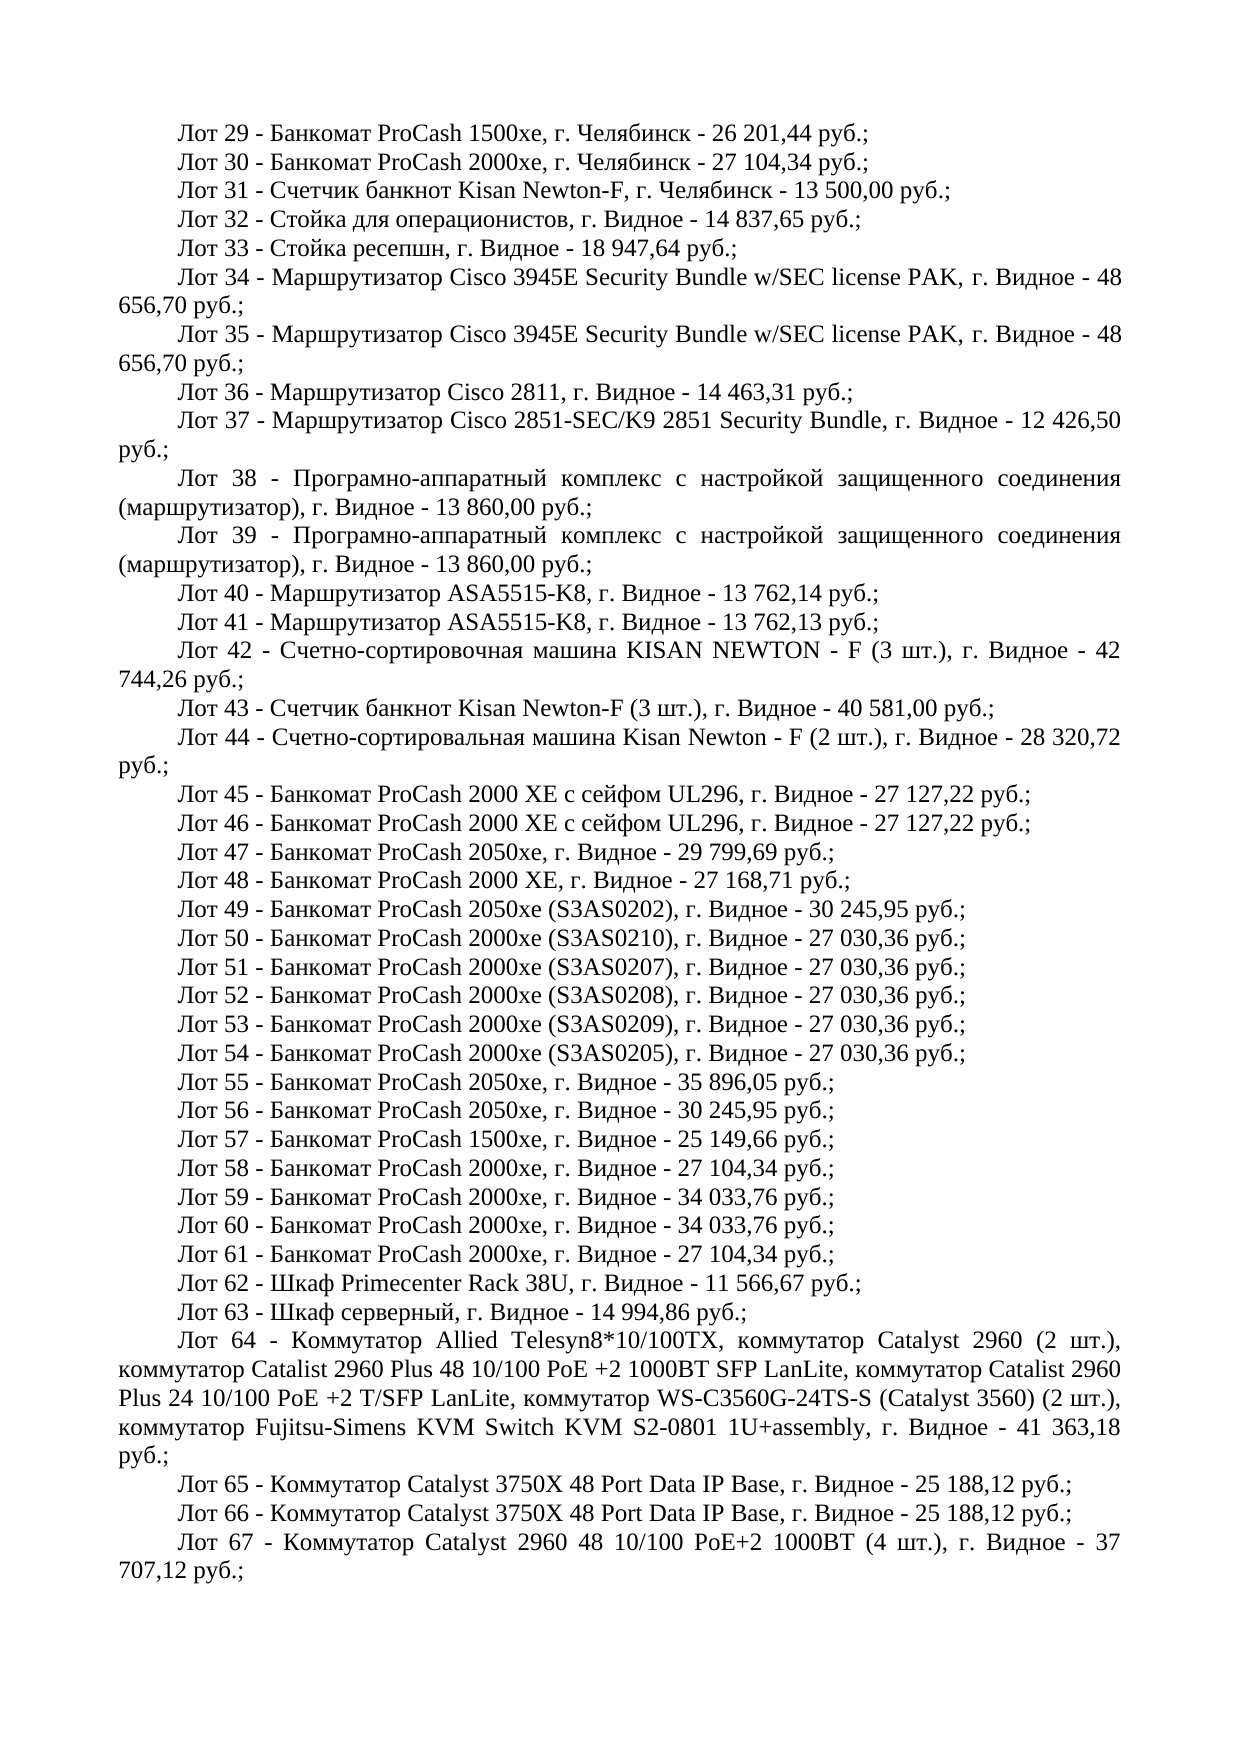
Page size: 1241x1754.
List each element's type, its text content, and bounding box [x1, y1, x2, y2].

text Лот 51 - Банкомат ProCash 2000xe (S3AS0207), г. Видное - 27 030,36 руб.; [118, 952, 1122, 981]
text Лот 56 - Банкомат ProCash 2050xe, г. Видное - 30 245,95 руб.; [118, 1096, 1122, 1124]
text Лот 54 - Банкомат ProCash 2000xe (S3AS0205), г. Видное - 27 030,36 руб.; [118, 1038, 1122, 1067]
text Лот 36 - Маршрутизатор Cisco 2811, г. Видное - 14 463,31 руб.; [118, 377, 1122, 406]
text Лот 31 - Счетчик банкнот Kisan Newton-F, г. Челябинск - 13 500,00 руб.; [118, 176, 1122, 204]
text Лот 47 - Банкомат ProCash 2050xe, г. Видное - 29 799,69 руб.; [118, 837, 1122, 866]
text Лот 30 - Банкомат ProCash 2000xe, г. Челябинск - 27 104,34 руб.; [118, 147, 1122, 176]
text Лот 48 - Банкомат ProCash 2000 XE, г. Видное - 27 168,71 руб.; [118, 866, 1122, 894]
text Лот 58 - Банкомат ProCash 2000xe, г. Видное - 27 104,34 руб.; [118, 1153, 1122, 1182]
text Лот 52 - Банкомат ProCash 2000xe (S3AS0208), г. Видное - 27 030,36 руб.; [118, 981, 1122, 1009]
text Лот 44 - Счетно-сортировальная машина Kisan Newton - F (2 шт.), г. Видное - 28 320,72 руб.; [118, 722, 1122, 779]
text Лот 67 - Коммутатор Catalyst 2960 48 10/100 PoE+2 1000BT (4 шт.), г. Видное - 37 707,12 руб.; [118, 1527, 1122, 1584]
text Лот 35 - Маршрутизатор Cisco 3945E Security Bundle w/SEC license PAK, г. Видное - 48 656,70 руб.; [118, 319, 1122, 377]
text Лот 37 - Маршрутизатор Cisco 2851-SEC/K9 2851 Security Bundle, г. Видное - 12 426,50 руб.; [118, 406, 1122, 463]
text Лот 45 - Банкомат ProCash 2000 XE с сейфом UL296, г. Видное - 27 127,22 руб.; [118, 779, 1122, 808]
text Лот 63 - Шкаф серверный, г. Видное - 14 994,86 руб.; [118, 1297, 1122, 1326]
text Лот 46 - Банкомат ProCash 2000 XE с сейфом UL296, г. Видное - 27 127,22 руб.; [118, 808, 1122, 837]
text Лот 49 - Банкомат ProCash 2050xe (S3AS0202), г. Видное - 30 245,95 руб.; [118, 894, 1122, 923]
text Лот 65 - Коммутатор Catalyst 3750X 48 Port Data IP Base, г. Видное - 25 188,12 руб.; [118, 1469, 1122, 1498]
text Лот 64 - Коммутатор Allied Telesyn8*10/100TX, коммутатор Catalyst 2960 (2 шт.), коммутатор Catalist 2960 Plus 48 10/100 PoE +2 1000BT SFP LanLite, коммутатор Catalist 2960 Plus 24 10/100 PoE +2 T/SFP LanLite, коммутатор WS-C3560G-24TS-S (Catalyst 3560) (2 шт.), коммутатор Fujitsu-Simens KVM Switch KVM S2-0801 1U+assembly, г. Видное - 41 363,18 руб.; [118, 1326, 1122, 1469]
text Лот 41 - Маршрутизатор ASA5515-K8, г. Видное - 13 762,13 руб.; [118, 607, 1122, 636]
text Лот 50 - Банкомат ProCash 2000xe (S3AS0210), г. Видное - 27 030,36 руб.; [118, 923, 1122, 952]
text Лот 60 - Банкомат ProCash 2000xe, г. Видное - 34 033,76 руб.; [118, 1211, 1122, 1239]
text Лот 38 - Програмно-аппаратный комплекс с настройкой защищенного соединения (маршрутизатор), г. Видное - 13 860,00 руб.; [118, 463, 1122, 521]
text Лот 32 - Стойка для операционистов, г. Видное - 14 837,65 руб.; [118, 204, 1122, 233]
text Лот 29 - Банкомат ProCash 1500xe, г. Челябинск - 26 201,44 руб.; [118, 118, 1122, 147]
text Лот 59 - Банкомат ProCash 2000xe, г. Видное - 34 033,76 руб.; [118, 1182, 1122, 1211]
text Лот 57 - Банкомат ProCash 1500xe, г. Видное - 25 149,66 руб.; [118, 1124, 1122, 1153]
text Лот 33 - Стойка ресепшн, г. Видное - 18 947,64 руб.; [118, 233, 1122, 262]
text Лот 43 - Счетчик банкнот Kisan Newton-F (3 шт.), г. Видное - 40 581,00 руб.; [118, 693, 1122, 722]
text Лот 42 - Счетно-сортировочная машина KISAN NEWTON - F (3 шт.), г. Видное - 42 744,26 руб.; [118, 636, 1122, 693]
text Лот 66 - Коммутатор Catalyst 3750X 48 Port Data IP Base, г. Видное - 25 188,12 руб.; [118, 1498, 1122, 1527]
text Лот 40 - Маршрутизатор ASA5515-K8, г. Видное - 13 762,14 руб.; [118, 578, 1122, 607]
text Лот 62 - Шкаф Primecenter Rack 38U, г. Видное - 11 566,67 руб.; [118, 1268, 1122, 1297]
text Лот 61 - Банкомат ProCash 2000xe, г. Видное - 27 104,34 руб.; [118, 1239, 1122, 1268]
text Лот 34 - Маршрутизатор Cisco 3945E Security Bundle w/SEC license PAK, г. Видное - 48 656,70 руб.; [118, 262, 1122, 319]
text Лот 55 - Банкомат ProCash 2050xe, г. Видное - 35 896,05 руб.; [118, 1067, 1122, 1096]
text Лот 53 - Банкомат ProCash 2000xe (S3AS0209), г. Видное - 27 030,36 руб.; [118, 1009, 1122, 1038]
text Лот 39 - Програмно-аппаратный комплекс с настройкой защищенного соединения (маршрутизатор), г. Видное - 13 860,00 руб.; [118, 521, 1122, 578]
